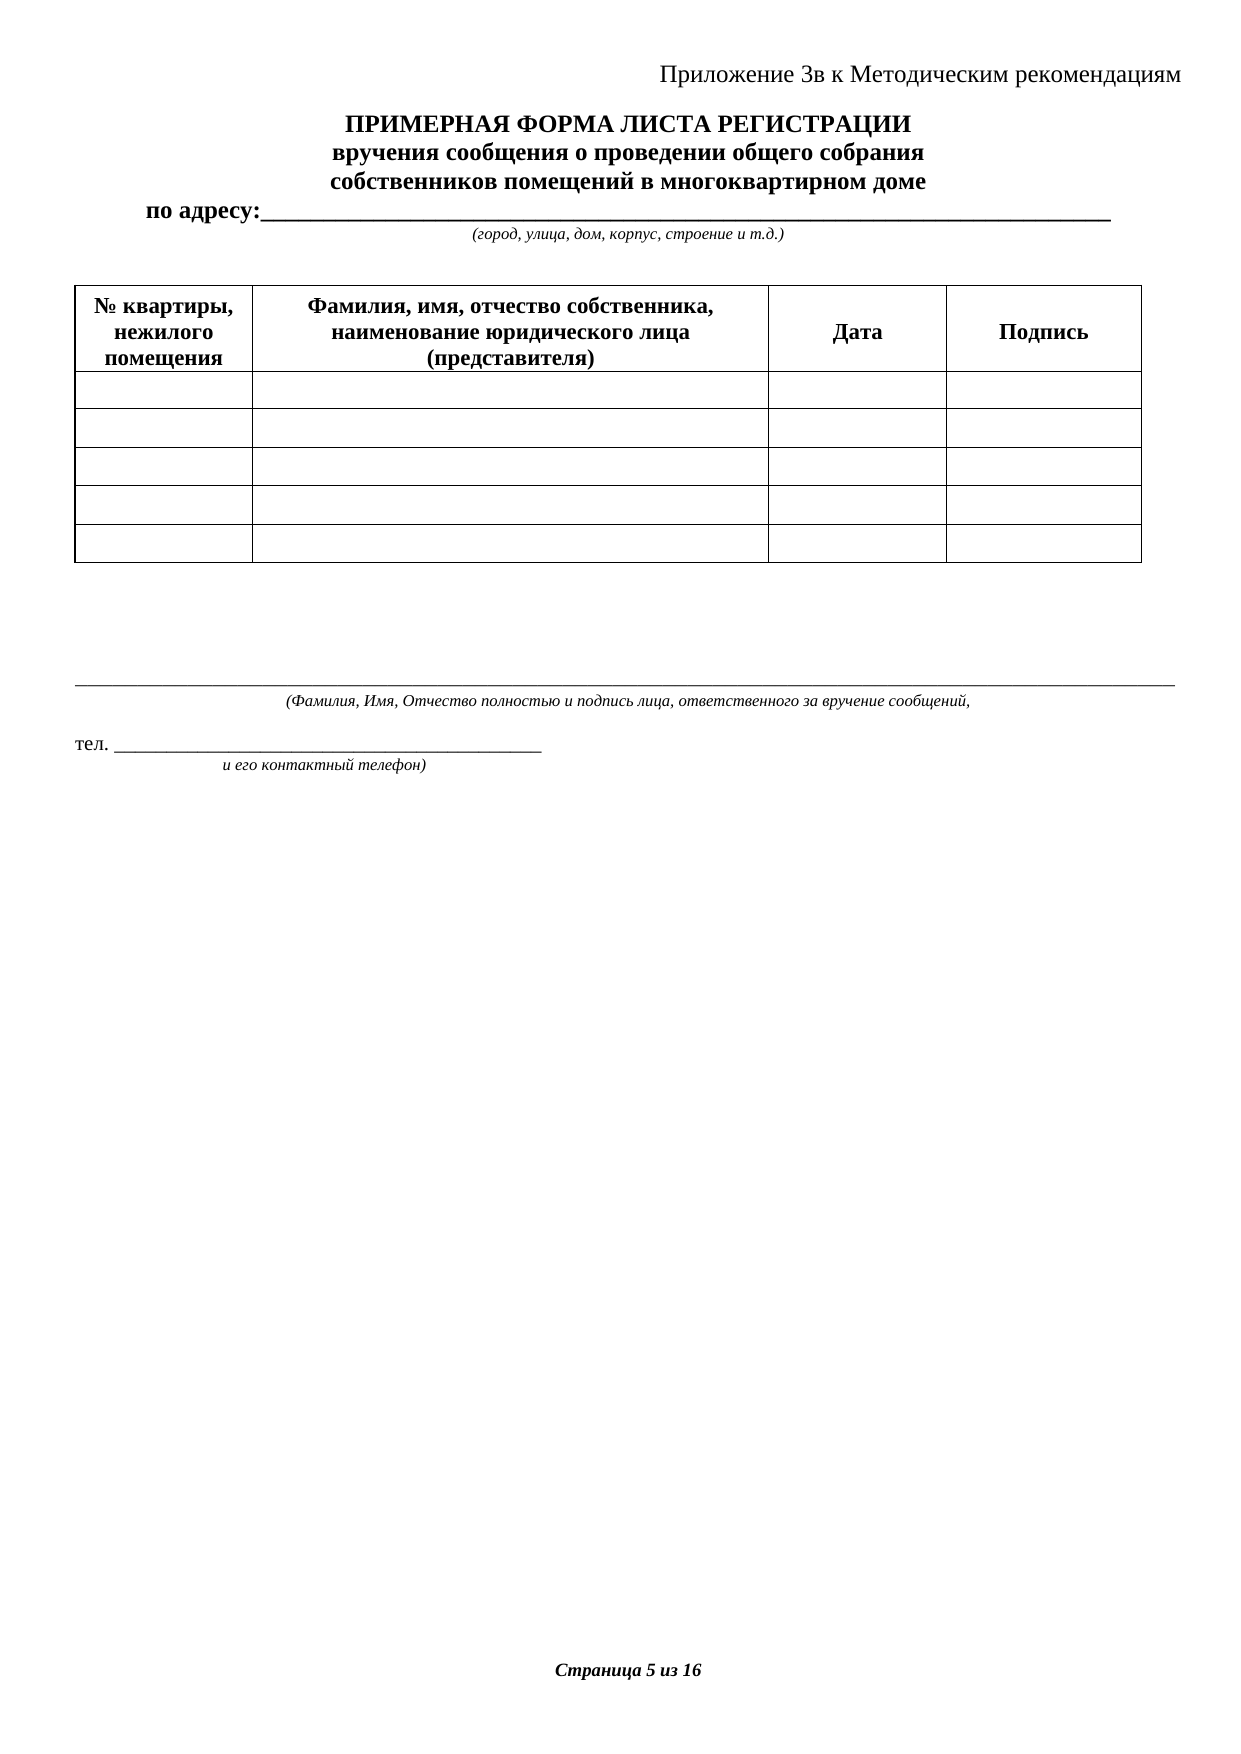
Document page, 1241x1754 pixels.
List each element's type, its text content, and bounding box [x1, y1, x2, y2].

text по адресу:____________________________________________________________________ [75, 195, 1181, 224]
table_header Фамилия, имя, отчество собственника, наименование юридического лица (представителя) [253, 286, 768, 371]
text тел. _________________________________________ [75, 731, 1181, 755]
table_cell [947, 525, 1141, 562]
table_cell [947, 372, 1141, 408]
table_cell [76, 372, 252, 408]
table_cell [947, 409, 1141, 447]
text (город, улица, дом, корпус, строение и т.д.) [75, 224, 1181, 243]
text вручения сообщения о проведении общего собрания [75, 137, 1181, 166]
table_cell [76, 448, 252, 485]
table_cell [253, 525, 768, 562]
table_cell [769, 409, 946, 447]
table_cell [769, 486, 946, 524]
text и его контактный телефон) [92, 755, 1181, 774]
table_cell [76, 486, 252, 524]
text (Фамилия, Имя, Отчество полностью и подпись лица, ответственного за вручение сообщений, [75, 691, 1181, 710]
text ПРИМЕРНАЯ ФОРМА ЛИСТА РЕГИСТРАЦИИ [75, 109, 1181, 137]
table_cell [947, 448, 1141, 485]
table_cell [769, 448, 946, 485]
table_header Подпись [947, 286, 1141, 371]
table_cell [769, 372, 946, 408]
table_cell [253, 372, 768, 408]
table_cell [947, 486, 1141, 524]
table_cell [76, 525, 252, 562]
table_cell [769, 525, 946, 562]
table_cell [253, 409, 768, 447]
text ________________________________________________________________________________________ [75, 667, 1181, 691]
table_header Дата [769, 286, 946, 371]
table_cell [76, 409, 252, 447]
text собственников помещений в многоквартирном доме [75, 166, 1181, 195]
table_cell [253, 486, 768, 524]
table_cell [253, 448, 768, 485]
table_header № квартиры, нежилого помещения [76, 286, 252, 371]
text Приложение 3в к Методическим рекомендациям [75, 59, 1181, 88]
